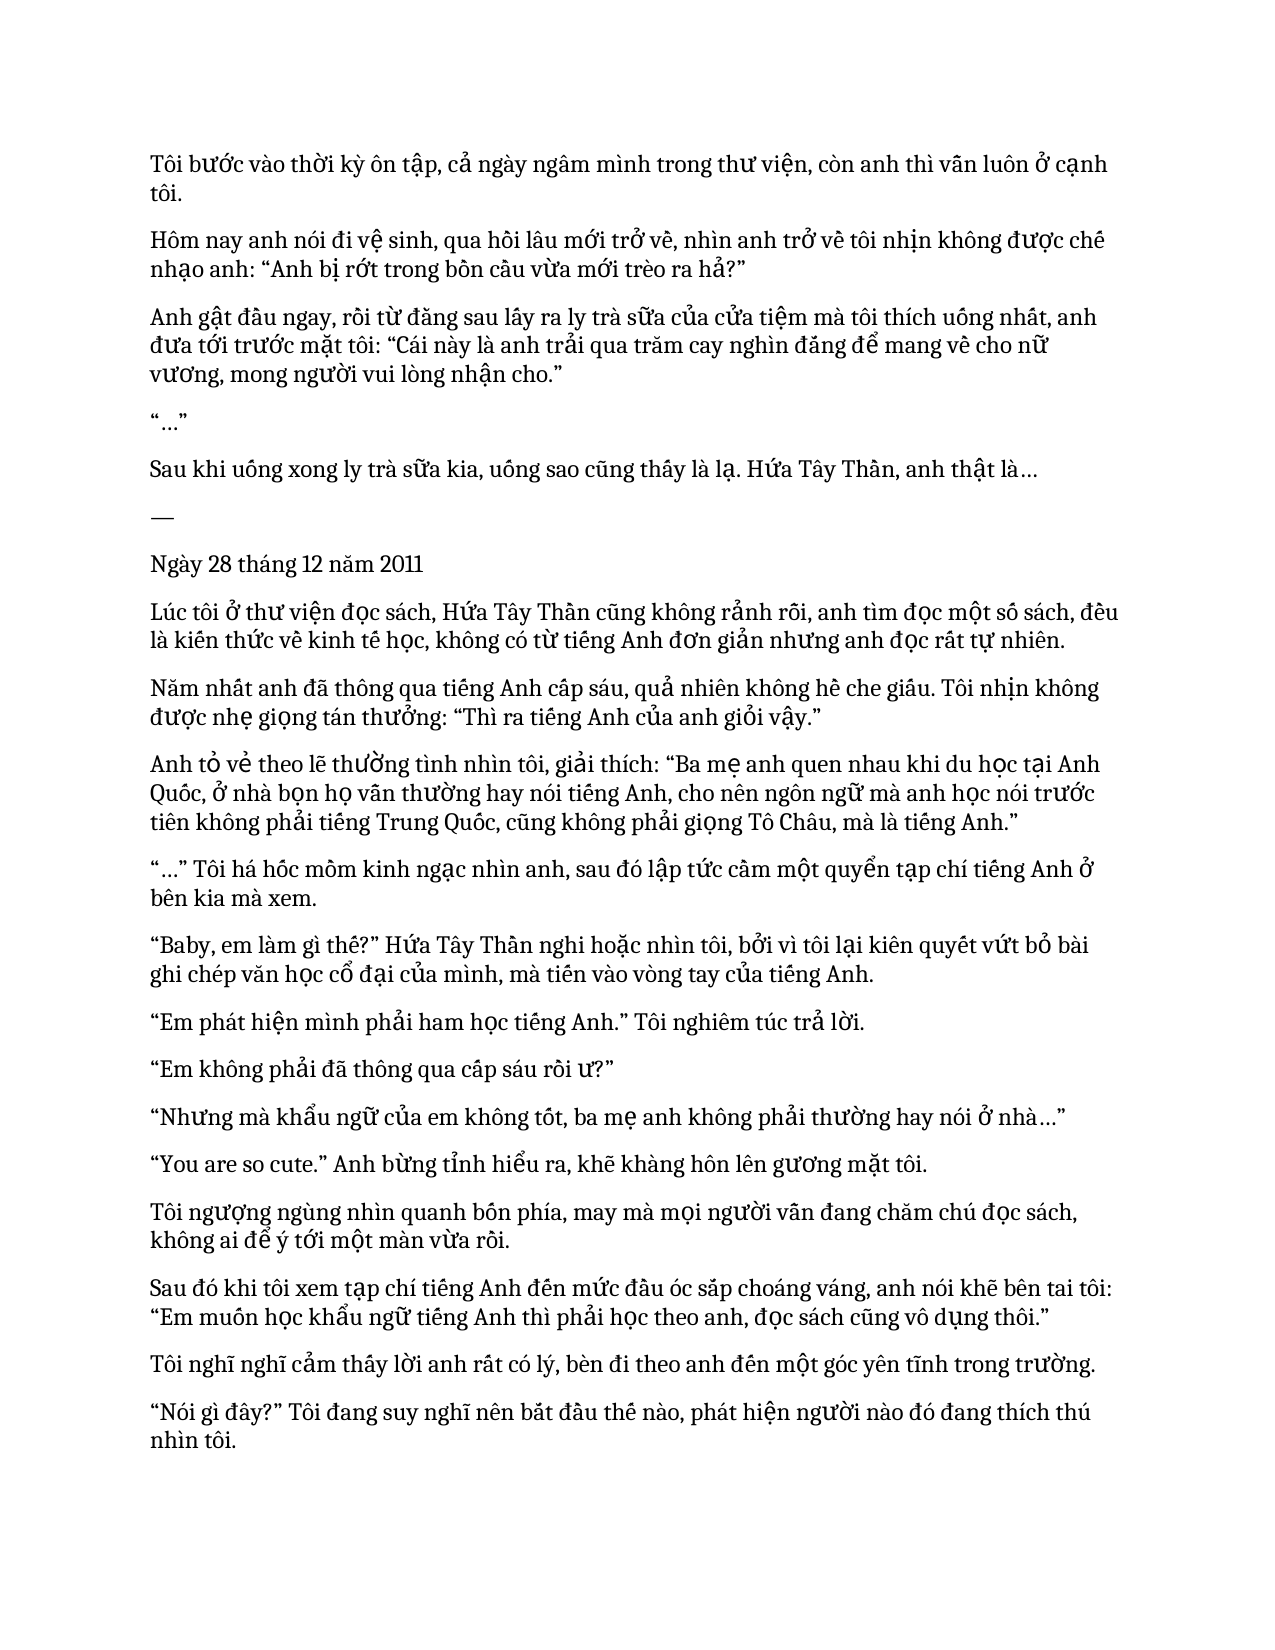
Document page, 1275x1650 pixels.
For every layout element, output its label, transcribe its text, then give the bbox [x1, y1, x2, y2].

text “Em không phải đã thông qua cấp sáu rồi ư?” [150, 1055, 1125, 1084]
text Tôi ngượng ngùng nhìn quanh bốn phía, may mà mọi người vẫn đang chăm chú đọc sách, không ai để ý tới một màn vừa rồi. [150, 1197, 1125, 1255]
text Lúc tôi ở thư viện đọc sách, Hứa Tây Thần cũng không rảnh rỗi, anh tìm đọc một số sách, đều là kiến thức về kinh tế học, không có từ tiếng Anh đơn giản nhưng anh đọc rất tự nhiên. [150, 597, 1125, 655]
text Tôi nghĩ nghĩ cảm thấy lời anh rất có lý, bèn đi theo anh đến một góc yên tĩnh trong trường. [150, 1350, 1125, 1379]
text “Nhưng mà khẩu ngữ của em không tốt, ba mẹ anh không phải thường hay nói ở nhà…” [150, 1102, 1125, 1131]
text Sau khi uống xong ly trà sữa kia, uống sao cũng thấy là lạ. Hứa Tây Thần, anh thật là… [150, 455, 1125, 484]
text “Baby, em làm gì thế?” Hứa Tây Thần nghi hoặc nhìn tôi, bởi vì tôi lại kiên quyết vứt bỏ bài ghi chép văn học cổ đại của mình, mà tiến vào vòng tay của tiếng Anh. [150, 931, 1125, 989]
text “Em phát hiện mình phải ham học tiếng Anh.” Tôi nghiêm túc trả lời. [150, 1007, 1125, 1036]
text Tôi bước vào thời kỳ ôn tập, cả ngày ngâm mình trong thư viện, còn anh thì vẫn luôn ở cạnh tôi. [150, 150, 1125, 207]
text “…” [150, 407, 1125, 436]
text Anh tỏ vẻ theo lẽ thường tình nhìn tôi, giải thích: “Ba mẹ anh quen nhau khi du học tại Anh Quốc, ở nhà bọn họ vẫn thường hay nói tiếng Anh, cho nên ngôn ngữ mà anh học nói trước tiên không phải tiếng Trung Quốc, cũng không phải giọng Tô Châu, mà là tiếng Anh.” [150, 750, 1125, 836]
text Ngày 28 tháng 12 năm 2011 [150, 550, 1125, 579]
text Sau đó khi tôi xem tạp chí tiếng Anh đến mức đầu óc sắp choáng váng, anh nói khẽ bên tai tôi: “Em muốn học khẩu ngữ tiếng Anh thì phải học theo anh, đọc sách cũng vô dụng thôi.” [150, 1274, 1125, 1331]
text “Nói gì đây?” Tôi đang suy nghĩ nên bắt đầu thế nào, phát hiện người nào đó đang thích thú nhìn tôi. [150, 1397, 1125, 1455]
text “You are so cute.” Anh bừng tỉnh hiểu ra, khẽ khàng hôn lên gương mặt tôi. [150, 1150, 1125, 1179]
text Anh gật đầu ngay, rồi từ đằng sau lấy ra ly trà sữa của cửa tiệm mà tôi thích uống nhất, anh đưa tới trước mặt tôi: “Cái này là anh trải qua trăm cay nghìn đắng để mang về cho nữ vương, mong người vui lòng nhận cho.” [150, 302, 1125, 389]
text “…” Tôi há hốc mồm kinh ngạc nhìn anh, sau đó lập tức cầm một quyển tạp chí tiếng Anh ở bên kia mà xem. [150, 855, 1125, 912]
text Năm nhất anh đã thông qua tiếng Anh cấp sáu, quả nhiên không hề che giấu. Tôi nhịn không được nhẹ giọng tán thưởng: “Thì ra tiếng Anh của anh giỏi vậy.” [150, 674, 1125, 731]
text Hôm nay anh nói đi vệ sinh, qua hồi lâu mới trở về, nhìn anh trở về tôi nhịn không được chế nhạo anh: “Anh bị rớt trong bồn cầu vừa mới trèo ra hả?” [150, 226, 1125, 284]
text — [150, 502, 1125, 531]
